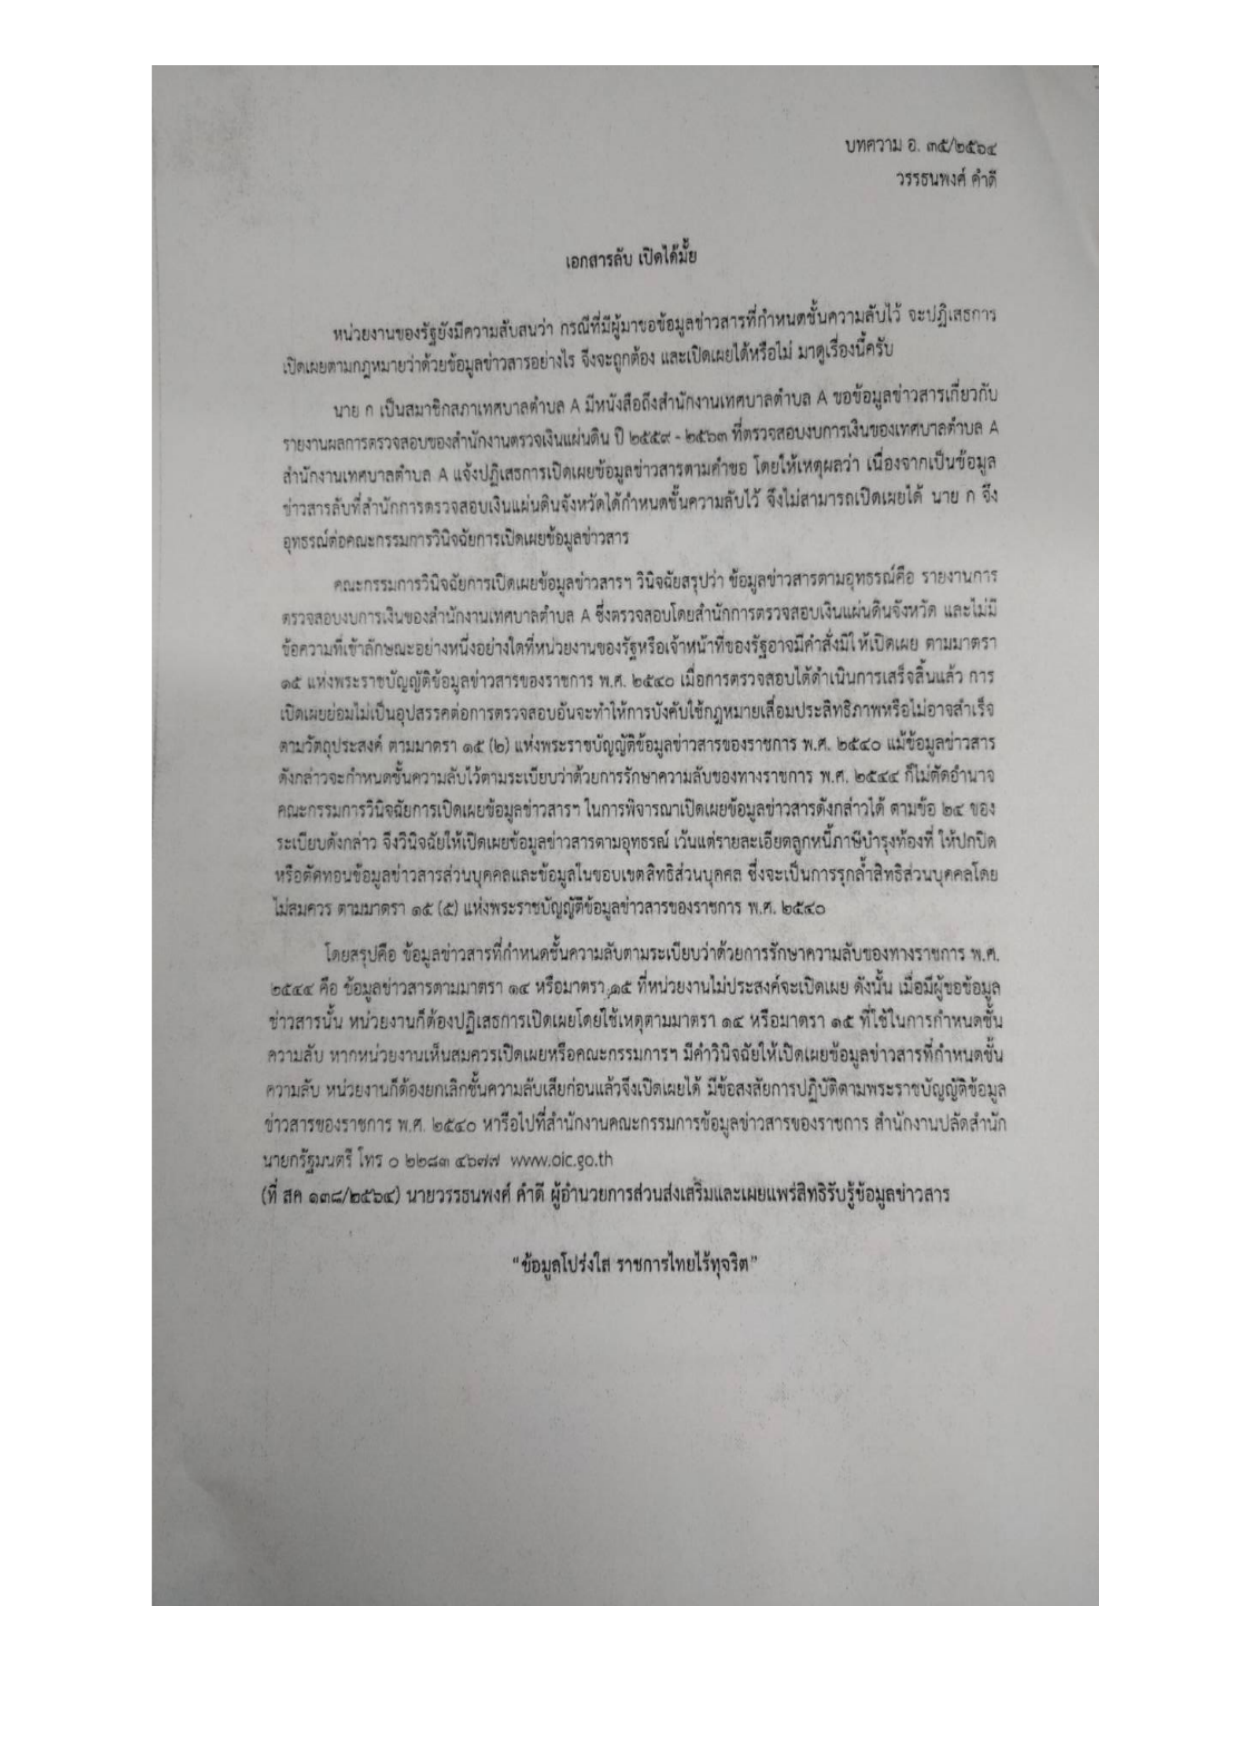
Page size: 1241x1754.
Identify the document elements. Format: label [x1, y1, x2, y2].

picture [153, 66, 1099, 1604]
